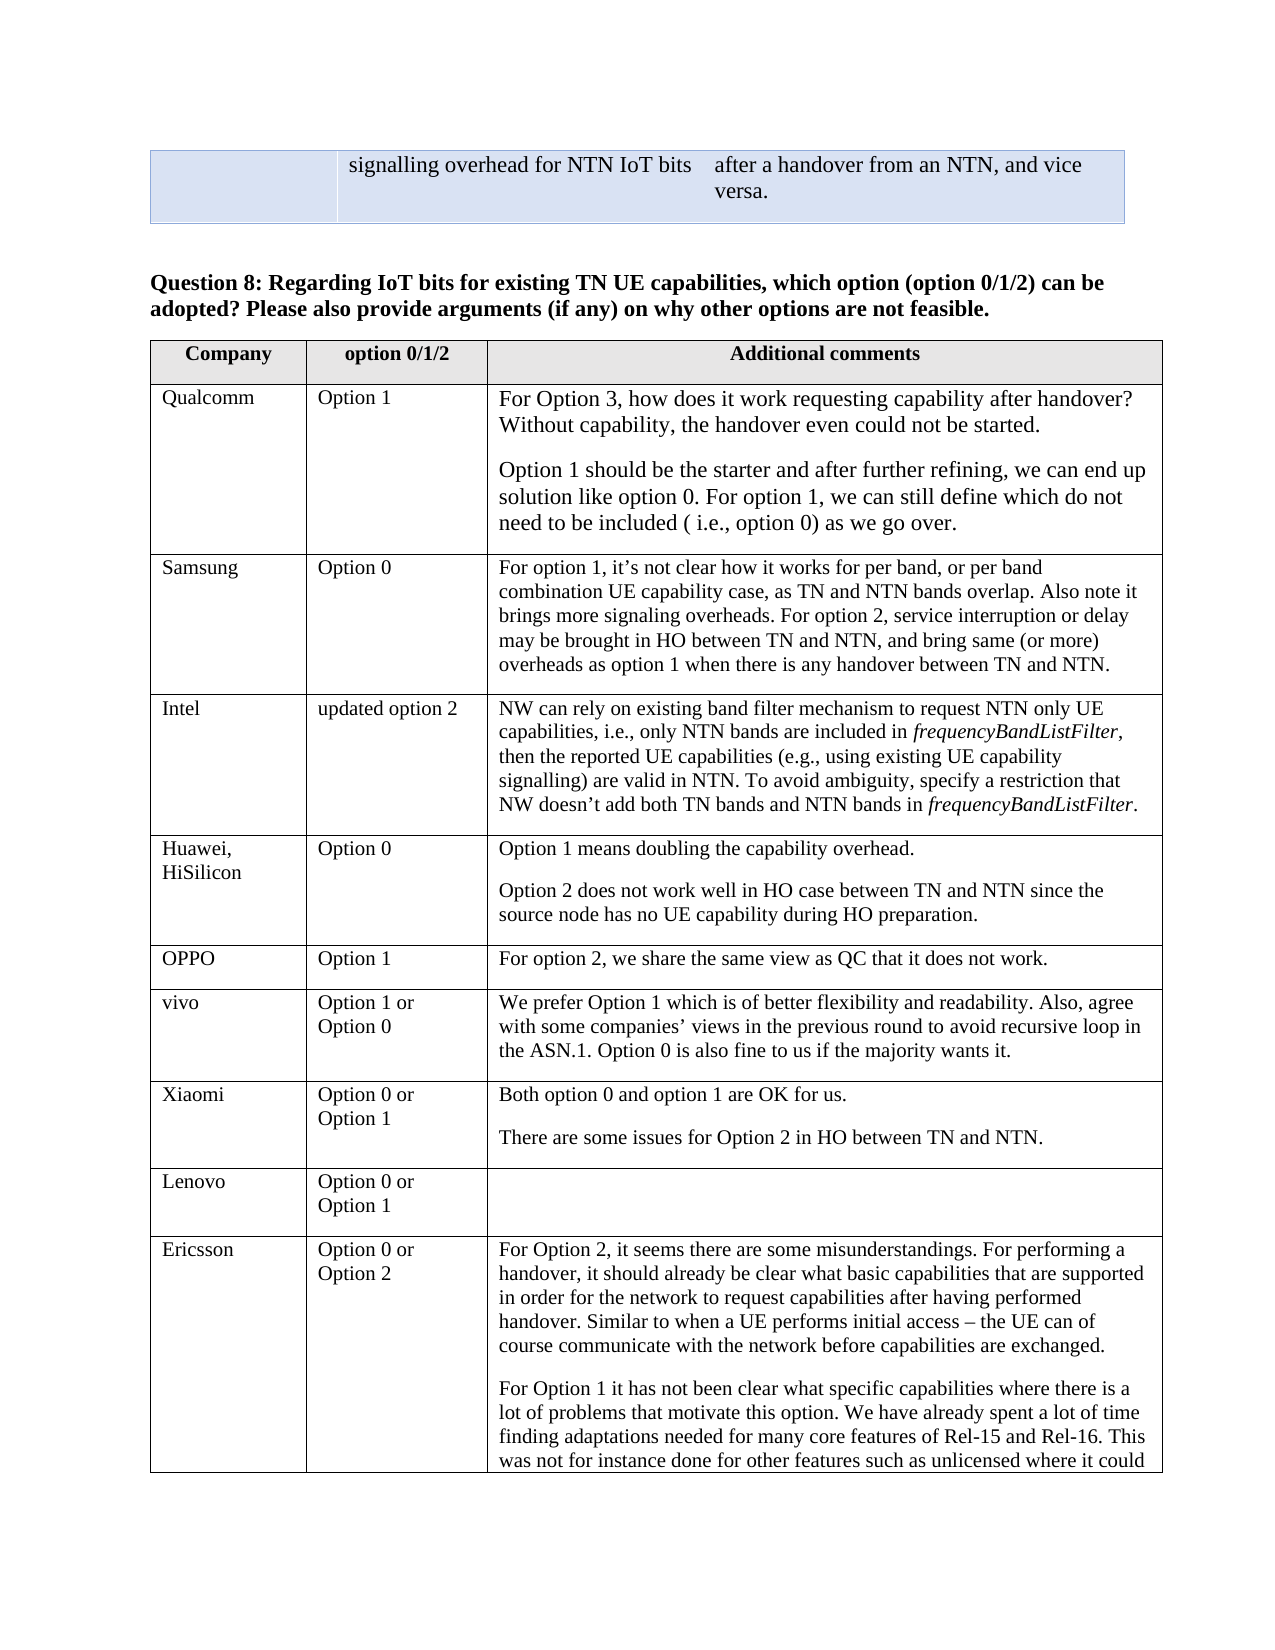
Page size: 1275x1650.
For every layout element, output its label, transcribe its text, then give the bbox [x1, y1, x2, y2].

table_cell Both option 0 and option 1 are OK for us. There are some issues for Option 2 in HO between TN and NTN. [488, 1082, 1162, 1168]
table_cell Option 0 or Option 1 [307, 1082, 487, 1168]
table_cell vivo [151, 990, 306, 1081]
table_cell Option 1 [307, 385, 487, 554]
table_cell Ericsson [151, 1237, 306, 1472]
table_cell We prefer Option 1 which is of better flexibility and readability. Also, agree with some companies’ views in the previous round to avoid recursive loop in the ASN.1. Option 0 is also fine to us if the majority wants it. [488, 990, 1162, 1081]
table_cell Lenovo [151, 1169, 306, 1236]
table_cell Option 1 [307, 946, 487, 989]
table_cell Option 2 [151, 151, 337, 222]
table_cell Option 1 means doubling the capability overhead. Option 2 does not work well in HO case between TN and NTN since the source node has no UE capability during HO preparation. [488, 836, 1162, 945]
text Question 8: Regarding IoT bits for existing TN UE capabilities, which option (option 0/1/2) can be adopted? Please also provide arguments (if any) on why other options are not feasible. [150, 269, 1125, 321]
table_cell For Option 3, how does it work requesting capability after handover? Without capability, the handover even could not be started. Option 1 should be the starter and after further refining, we can end up solution like option 0. For option 1, we can still define which do not need to be included ( i.e., option 0) as we go over. [488, 385, 1162, 554]
table_cell Intel [151, 695, 306, 834]
table_cell Qualcomm [151, 385, 306, 554]
table_header option 0/1/2 [307, 341, 487, 384]
table_header Additional comments [488, 341, 1162, 384]
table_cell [488, 1237, 1162, 1472]
table_cell Option 0 or Option 1 [307, 1169, 487, 1236]
table_cell Xiaomi [151, 1082, 306, 1168]
table_cell Option 1 or Option 0 [307, 990, 487, 1081]
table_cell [307, 1237, 487, 1472]
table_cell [338, 151, 703, 222]
table_cell Huawei, HiSilicon [151, 836, 306, 945]
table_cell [703, 151, 1124, 222]
table_cell updated option 2 [307, 695, 487, 834]
table_cell Option 0 [307, 555, 487, 694]
table_cell Option 0 [307, 836, 487, 945]
table_cell OPPO [151, 946, 306, 989]
table_cell [488, 1169, 1162, 1236]
table_cell NW can rely on existing band filter mechanism to request NTN only UE capabilities, i.e., only NTN bands are included in frequencyBandListFilter, then the reported UE capabilities (e.g., using existing UE capability signalling) are valid in NTN. To avoid ambiguity, specify a restriction that NW doesn’t add both TN bands and NTN bands in frequencyBandListFilter. [488, 695, 1162, 834]
table_header Company [151, 341, 306, 384]
table_cell Samsung [151, 555, 306, 694]
table_cell For option 1, it’s not clear how it works for per band, or per band combination UE capability case, as TN and NTN bands overlap. Also note it brings more signaling overheads. For option 2, service interruption or delay may be brought in HO between TN and NTN, and bring same (or more) overheads as option 1 when there is any handover between TN and NTN. [488, 555, 1162, 694]
table_cell For option 2, we share the same view as QC that it does not work. [488, 946, 1162, 989]
